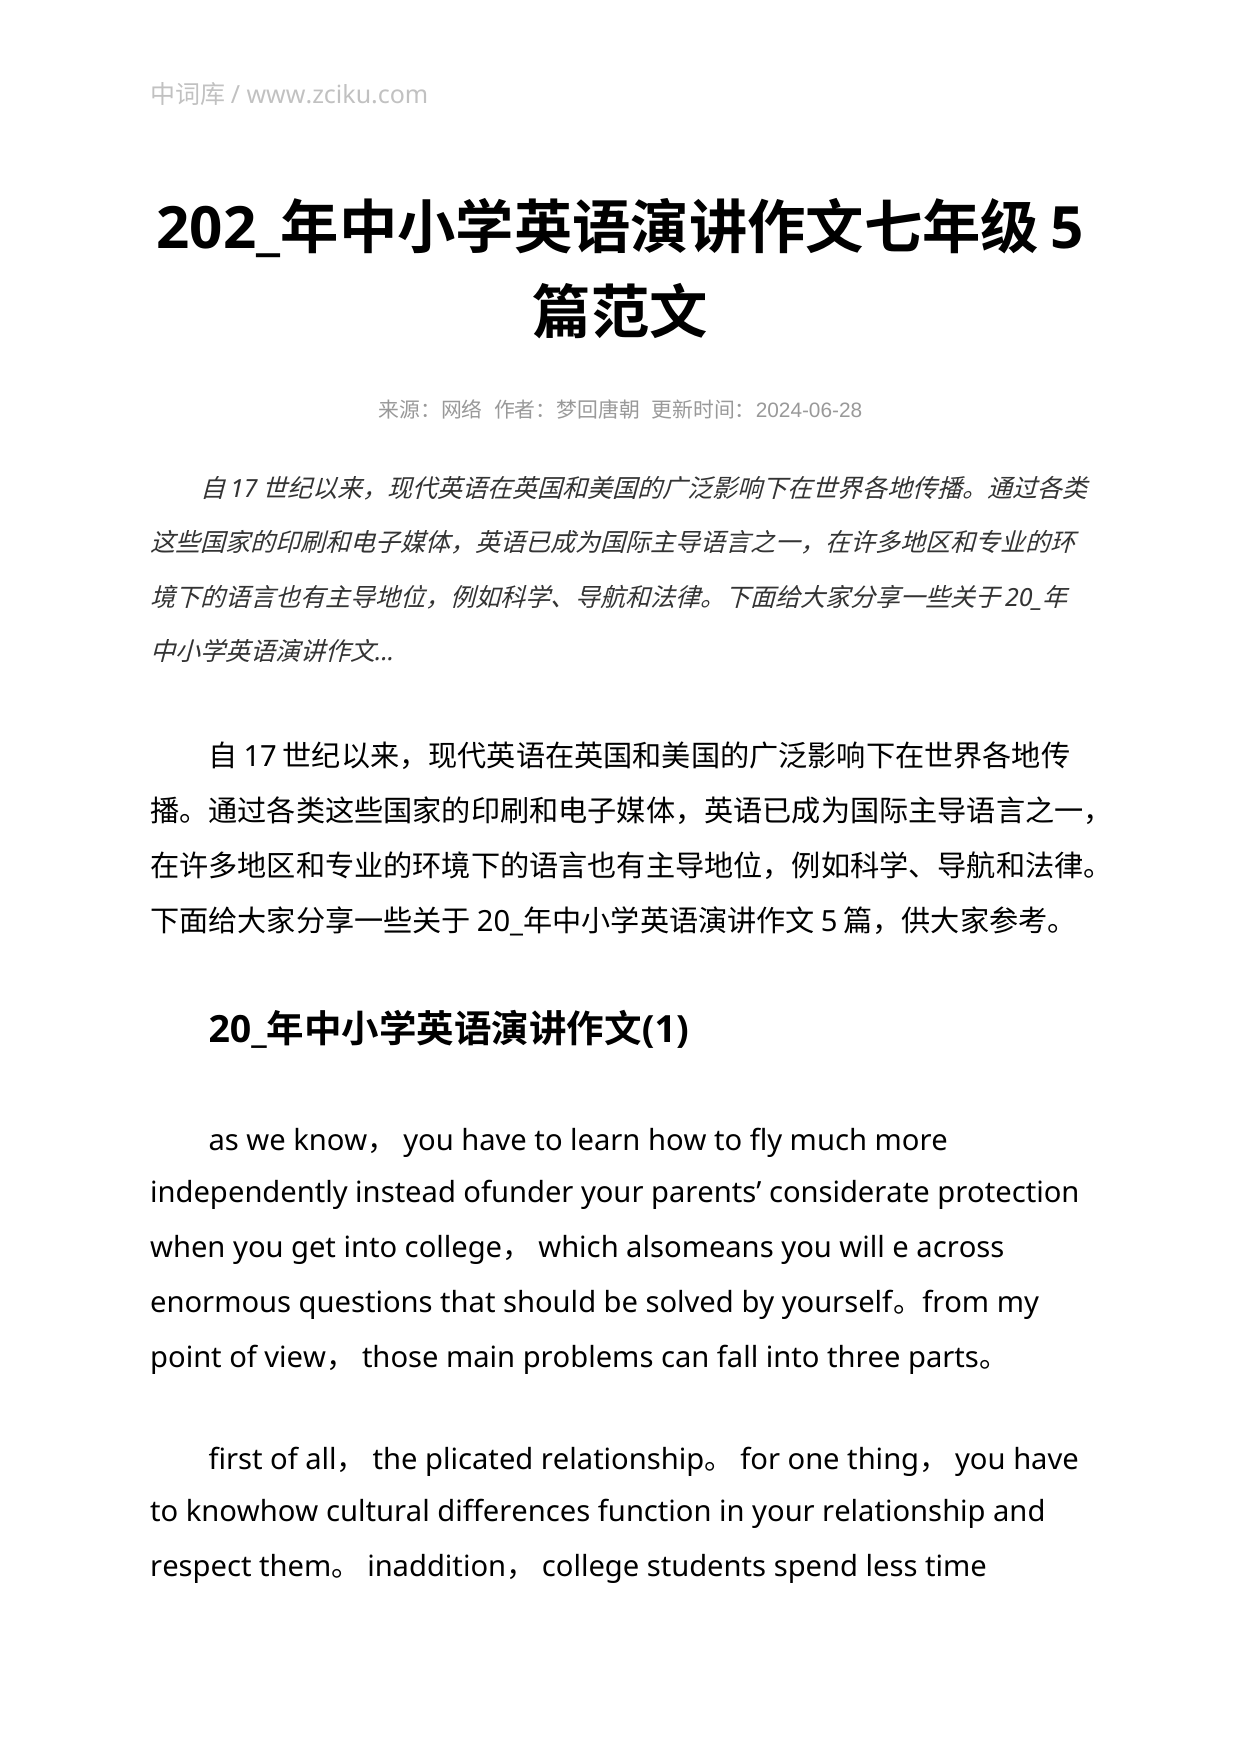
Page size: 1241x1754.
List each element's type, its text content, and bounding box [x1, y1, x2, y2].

text as we know， you have to learn how to fly much more independently instead ofunder your parents’ considerate protection when you get into college， which alsomeans you will e across enormous questions that should be solved by yourself。from my point of view， those main problems can fall into three parts。 [150, 1117, 1090, 1376]
text 自17世纪以来，现代英语在英国和美国的广泛影响下在世界各地传播。通过各类这些国家的印刷和电子媒体，英语已成为国际主导语言之一，在许多地区和专业的环境下的语言也有主导地位，例如科学、导航和法律。下面给大家分享一些关于20_年中小学英语演讲作文... [150, 468, 1090, 668]
text 20_年中小学英语演讲作文(1) [150, 999, 1090, 1054]
subtitle 202_年中小学英语演讲作文七年级5篇范文 [150, 181, 1090, 351]
text 自17世纪以来，现代英语在英国和美国的广泛影响下在世界各地传播。通过各类这些国家的印刷和电子媒体，英语已成为国际主导语言之一，在许多地区和专业的环境下的语言也有主导地位，例如科学、导航和法律。下面给大家分享一些关于20_年中小学英语演讲作文5篇，供大家参考。 [150, 733, 1090, 940]
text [150, 1436, 1090, 1584]
text 来源：网络 作者：梦回唐朝 更新时间：2024-06-28 [150, 397, 1090, 421]
